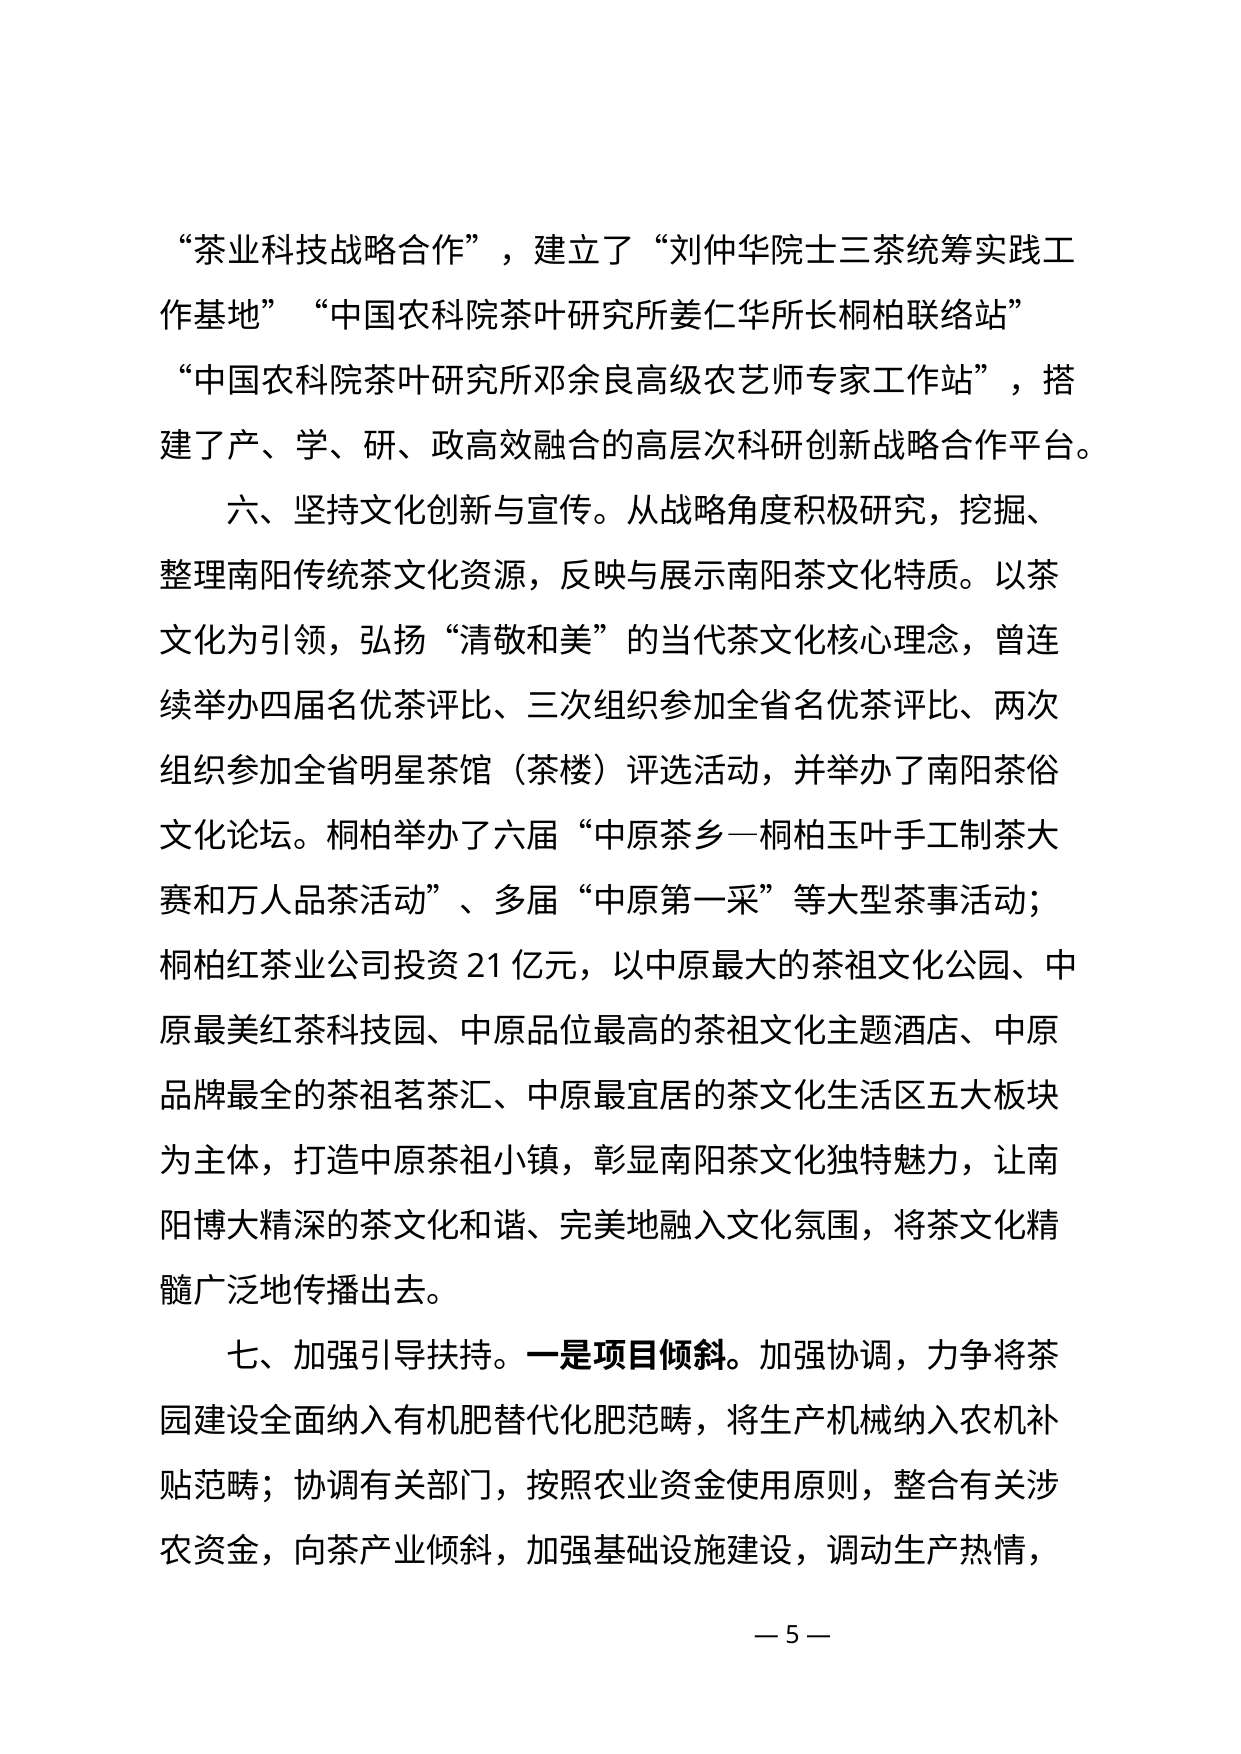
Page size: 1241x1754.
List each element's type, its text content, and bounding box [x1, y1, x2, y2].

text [159, 215, 1081, 475]
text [159, 1320, 1081, 1580]
text 六、坚持文化创新与宣传。从战略角度积极研究，挖掘、整理南阳传统茶文化资源，反映与展示南阳茶文化特质。以茶文化为引领，弘扬“清敬和美”的当代茶文化核心理念，曾连续举办四届名优茶评比、三次组织参加全省名优茶评比、两次组织参加全省明星茶馆（茶楼）评选活动，并举办了南阳茶俗文化论坛。桐柏举办了六届“中原茶乡—桐柏玉叶手工制茶大赛和万人品茶活动”、多届“中原第一采”等大型茶事活动；桐柏红茶业公司投资21亿元，以中原最大的茶祖文化公园、中原最美红茶科技园、中原品位最高的茶祖文化主题酒店、中原品牌最全的茶祖茗茶汇、中原最宜居的茶文化生活区五大板块为主体，打造中原茶祖小镇，彰显南阳茶文化独特魅力，让南阳博大精深的茶文化和谐、完美地融入文化氛围，将茶文化精髓广泛地传播出去。 [159, 475, 1081, 1320]
